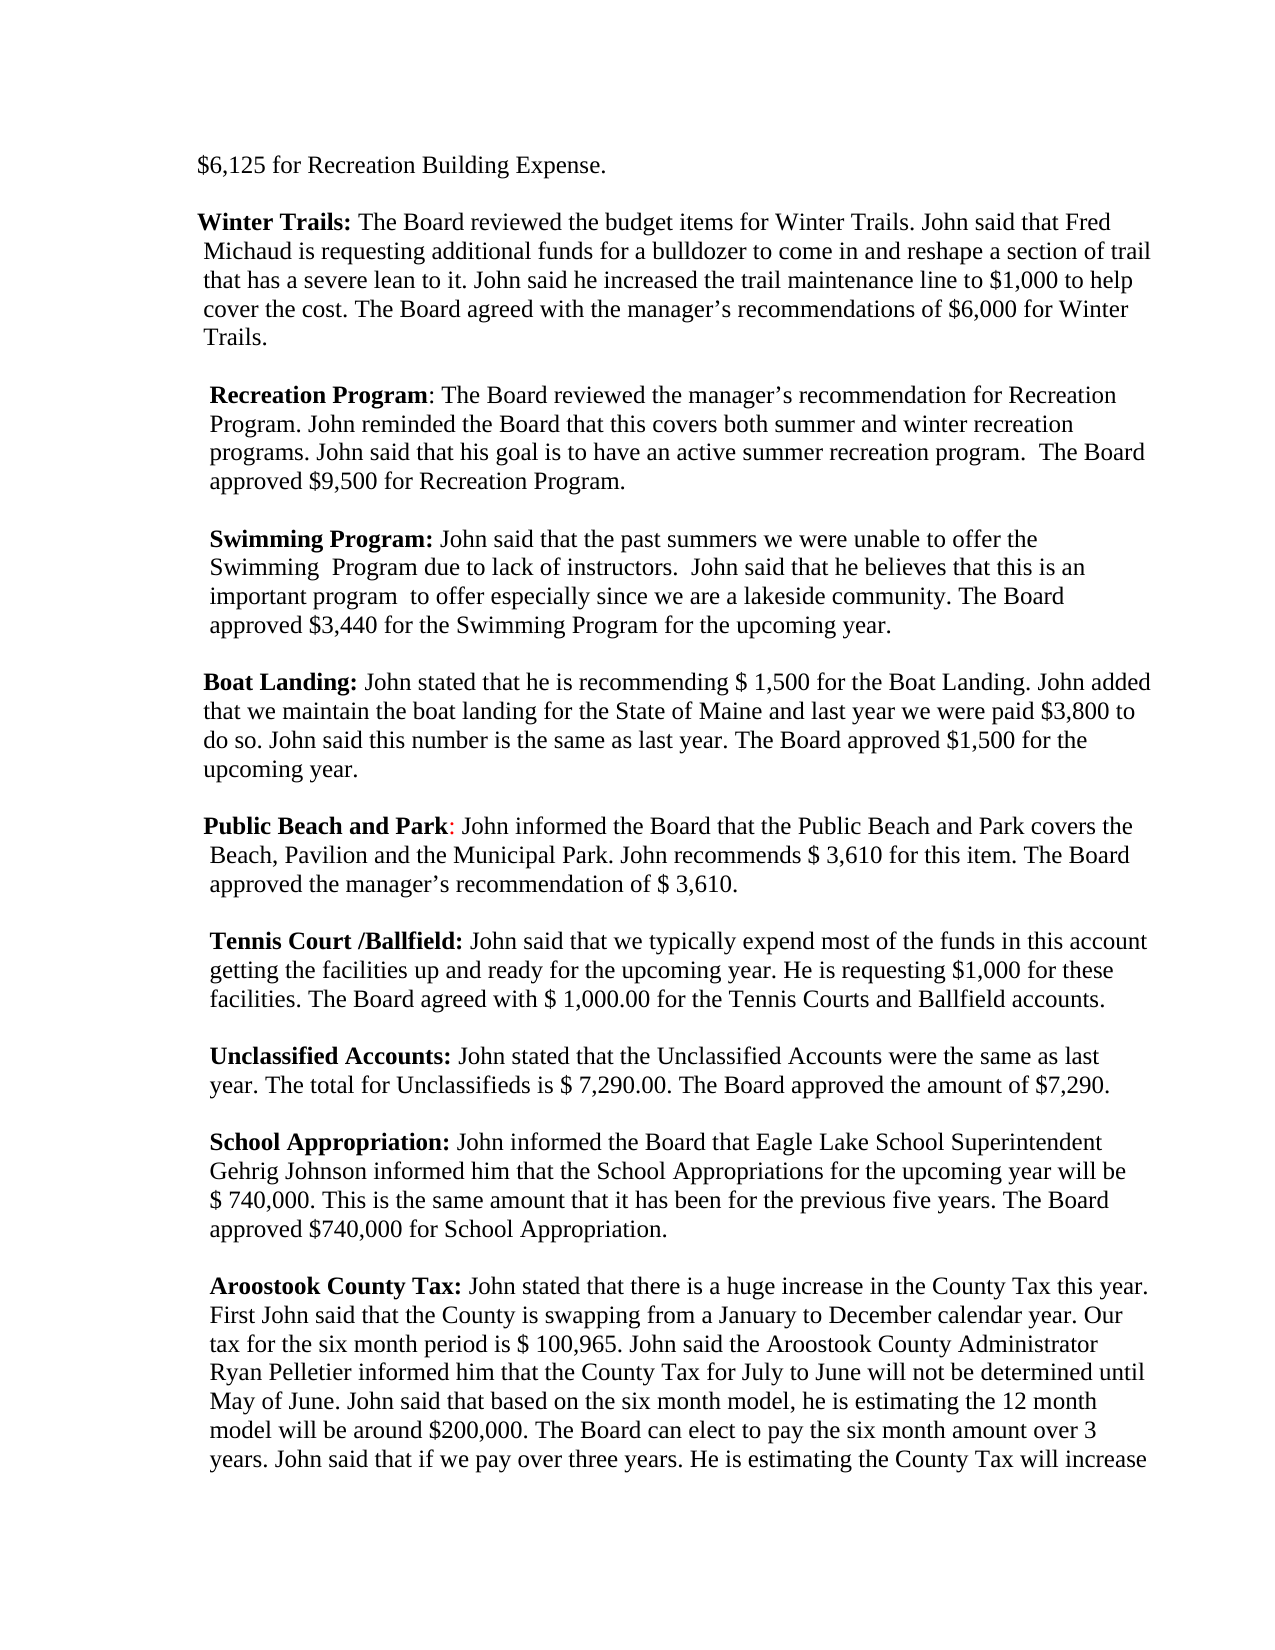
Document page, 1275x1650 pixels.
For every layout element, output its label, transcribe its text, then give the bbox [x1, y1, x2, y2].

text Beach, Pavilion and the Municipal Park. John recommends $ 3,610 for this item. The Board [178, 840, 1153, 869]
text years. John said that if we pay over three years. He is estimating the County Tax will increase [178, 1444, 1153, 1472]
text tax for the six month period is $ 100,965. John said the Aroostook County Administrator [178, 1329, 1153, 1357]
text Recreation Program: The Board reviewed the manager’s recommendation for Recreation [178, 380, 1153, 409]
text year. The total for Unclassifieds is $ 7,290.00. The Board approved the amount of $7,290. [178, 1070, 1153, 1099]
text approved $9,500 for Recreation Program. [178, 466, 1153, 495]
text Unclassified Accounts: John stated that the Unclassified Accounts were the same as last [178, 1041, 1153, 1070]
text getting the facilities up and ready for the upcoming year. He is requesting $1,000 for these [178, 955, 1153, 984]
text First John said that the County is swapping from a January to December calendar year. Our [178, 1300, 1153, 1329]
text approved $740,000 for School Appropriation. [178, 1214, 1153, 1242]
text approved the manager’s recommendation of $ 3,610. [178, 869, 1153, 897]
text $ 740,000. This is the same amount that it has been for the previous five years. The Board [178, 1185, 1153, 1214]
text cover the cost. The Board agreed with the manager’s recommendations of $6,000 for Winter [178, 294, 1153, 322]
text model will be around $200,000. The Board can elect to pay the six month amount over 3 [178, 1415, 1153, 1444]
text Ryan Pelletier informed him that the County Tax for July to June will not be determined until [178, 1357, 1153, 1386]
text Boat Landing: John stated that he is recommending $ 1,500 for the Boat Landing. John added [178, 667, 1153, 696]
text Swimming Program: John said that the past summers we were unable to offer the [178, 524, 1153, 552]
text upcoming year. [178, 754, 1153, 782]
text Aroostook County Tax: John stated that there is a huge increase in the County Tax this year. [178, 1271, 1153, 1300]
text Tennis Court /Ballfield: John said that we typically expend most of the funds in this account [178, 926, 1153, 955]
text that has a severe lean to it. John said he increased the trail maintenance line to $1,000 to help [178, 265, 1153, 294]
text Gehrig Johnson informed him that the School Appropriations for the upcoming year will be [178, 1156, 1153, 1185]
text Public Beach and Park: John informed the Board that the Public Beach and Park covers the [178, 811, 1153, 840]
text do so. John said this number is the same as last year. The Board approved $1,500 for the [178, 725, 1153, 754]
text that we maintain the boat landing for the State of Maine and last year we were paid $3,800 to [178, 696, 1153, 725]
text School Appropriation: John informed the Board that Eagle Lake School Superintendent [178, 1127, 1153, 1156]
text Trails. [178, 322, 1153, 351]
text programs. John said that his goal is to have an active summer recreation program. The Board [178, 437, 1153, 466]
text Michaud is requesting additional funds for a bulldozer to come in and reshape a section of trail [178, 236, 1153, 265]
text $6,125 for Recreation Building Expense. [178, 150, 1153, 179]
text May of June. John said that based on the six month model, he is estimating the 12 month [178, 1386, 1153, 1415]
text facilities. The Board agreed with $ 1,000.00 for the Tennis Courts and Ballfield accounts. [178, 984, 1153, 1012]
text approved $3,440 for the Swimming Program for the upcoming year. [178, 610, 1153, 639]
text Swimming Program due to lack of instructors. John said that he believes that this is an [178, 552, 1153, 581]
text important program to offer especially since we are a lakeside community. The Board [178, 581, 1153, 610]
text Winter Trails: The Board reviewed the budget items for Winter Trails. John said that Fred [178, 207, 1153, 236]
text Program. John reminded the Board that this covers both summer and winter recreation [178, 409, 1153, 437]
